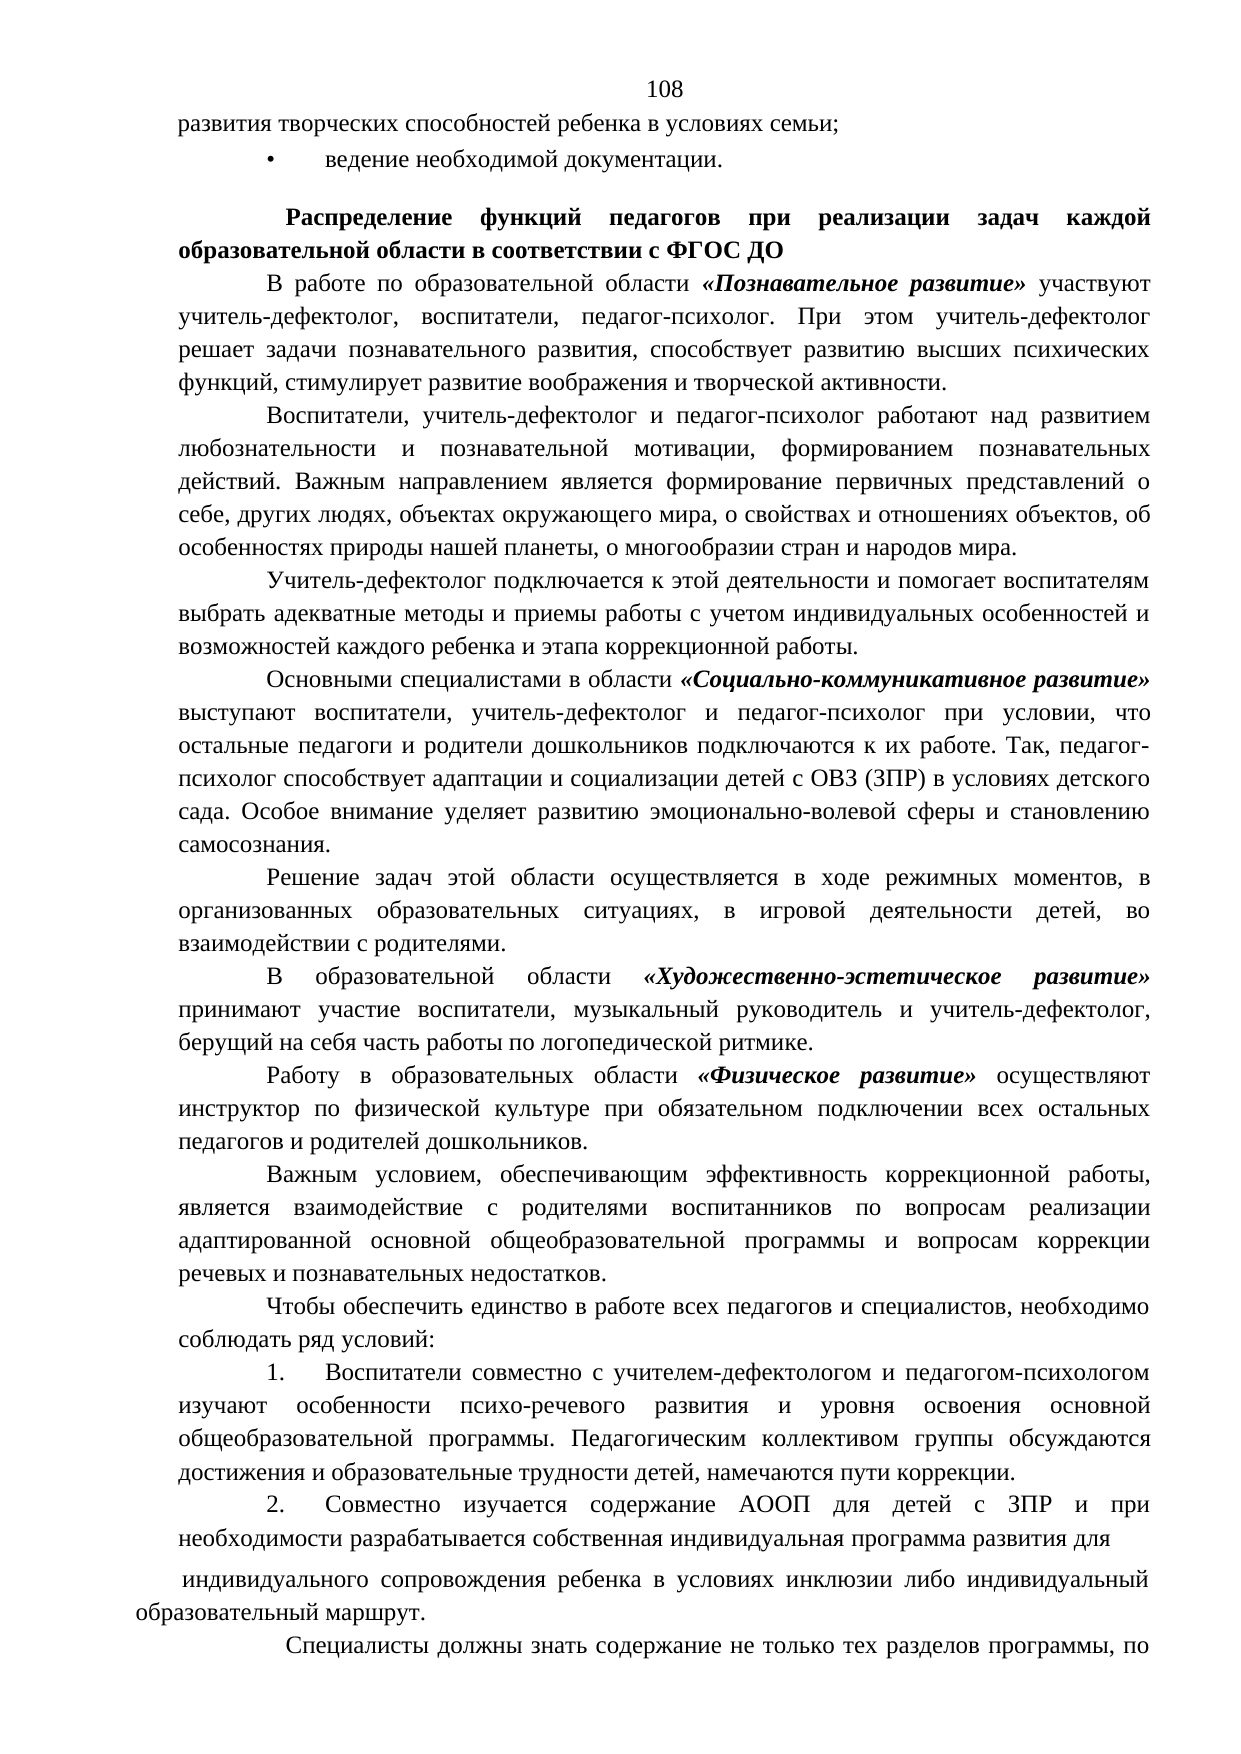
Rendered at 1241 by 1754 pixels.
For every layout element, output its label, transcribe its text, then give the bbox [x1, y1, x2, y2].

text Воспитатели, учитель-дефектолог и педагог-психолог работают над развитием любознательности и познавательной мотивации, формированием познавательных действий. Важным направлением является формирование первичных представлений о себе, других людях, объектах окружающего мира, о свойствах и отношениях объектов, об особенностях природы нашей планеты, о многообразии стран и народов мира. [178, 400, 1150, 561]
text Основными специалистами в области «Социально-коммуникативное развитие» выступают воспитатели, учитель-дефектолог и педагог-психолог при условии, что остальные педагоги и родители дошкольников подключаются к их работе. Так, педагог- психолог способствует адаптации и социализации детей с ОВЗ (ЗПР) в условиях детского сада. Особое внимание уделяет развитию эмоционально-волевой сферы и становлению самосознания. [178, 664, 1151, 858]
text Работу в образовательных области «Физическое развитие» осуществляют инструктор по физической культуре при обязательном подключении всех остальных педагогов и родителей дошкольников. [178, 1060, 1151, 1155]
text Чтобы обеспечить единство в работе всех педагогов и специалистов, необходимо соблюдать ряд условий: [178, 1291, 1150, 1353]
list Воспитатели совместно с учителем-дефектологом и педагогом-психологом изучают особенности психо-речевого развития и уровня освоения основной общеобразовательной программы. Педагогическим коллективом группы обсуждаются достижения и образовательные трудности детей, намечаются пути коррекции. [178, 1357, 1151, 1485]
text Учитель-дефектолог подключается к этой деятельности и помогает воспитателям выбрать адекватные методы и приемы работы с учетом индивидуальных особенностей и возможностей каждого ребенка и этапа коррекционной работы. [178, 565, 1150, 660]
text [178, 1630, 1150, 1659]
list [177, 108, 1151, 137]
text Важным условием, обеспечивающим эффективность коррекционной работы, является взаимодействие с родителями воспитанников по вопросам реализации адаптированной основной общеобразовательной программы и вопросам коррекции речевых и познавательных недостатков. [178, 1159, 1151, 1287]
text индивидуального сопровождения ребенка в условиях инклюзии либо индивидуальный образовательный маршрут. [135, 1564, 1150, 1626]
list ведение необходимой документации. [266, 144, 1190, 173]
text В работе по образовательной области «Познавательное развитие» участвуют учитель-дефектолог, воспитатели, педагог-психолог. При этом учитель-дефектолог решает задачи познавательного развития, способствует развитию высших психических функций, стимулирует развитие воображения и творческой активности. [178, 268, 1151, 396]
list Совместно изучается содержание АООП для детей с ЗПР и при необходимости разрабатывается собственная индивидуальная программа развития для [178, 1489, 1150, 1551]
text Решение задач этой области осуществляется в ходе режимных моментов, в организованных образовательных ситуациях, в игровой деятельности детей, во взаимодействии с родителями. [178, 862, 1151, 957]
text В образовательной области «Художественно-эстетическое развитие» принимают участие воспитатели, музыкальный руководитель и учитель-дефектолог, берущий на себя часть работы по логопедической ритмике. [178, 961, 1151, 1056]
subtitle Распределение функций педагогов при реализации задач каждой образовательной области в соответствии с ФГОС ДО [178, 202, 1151, 263]
